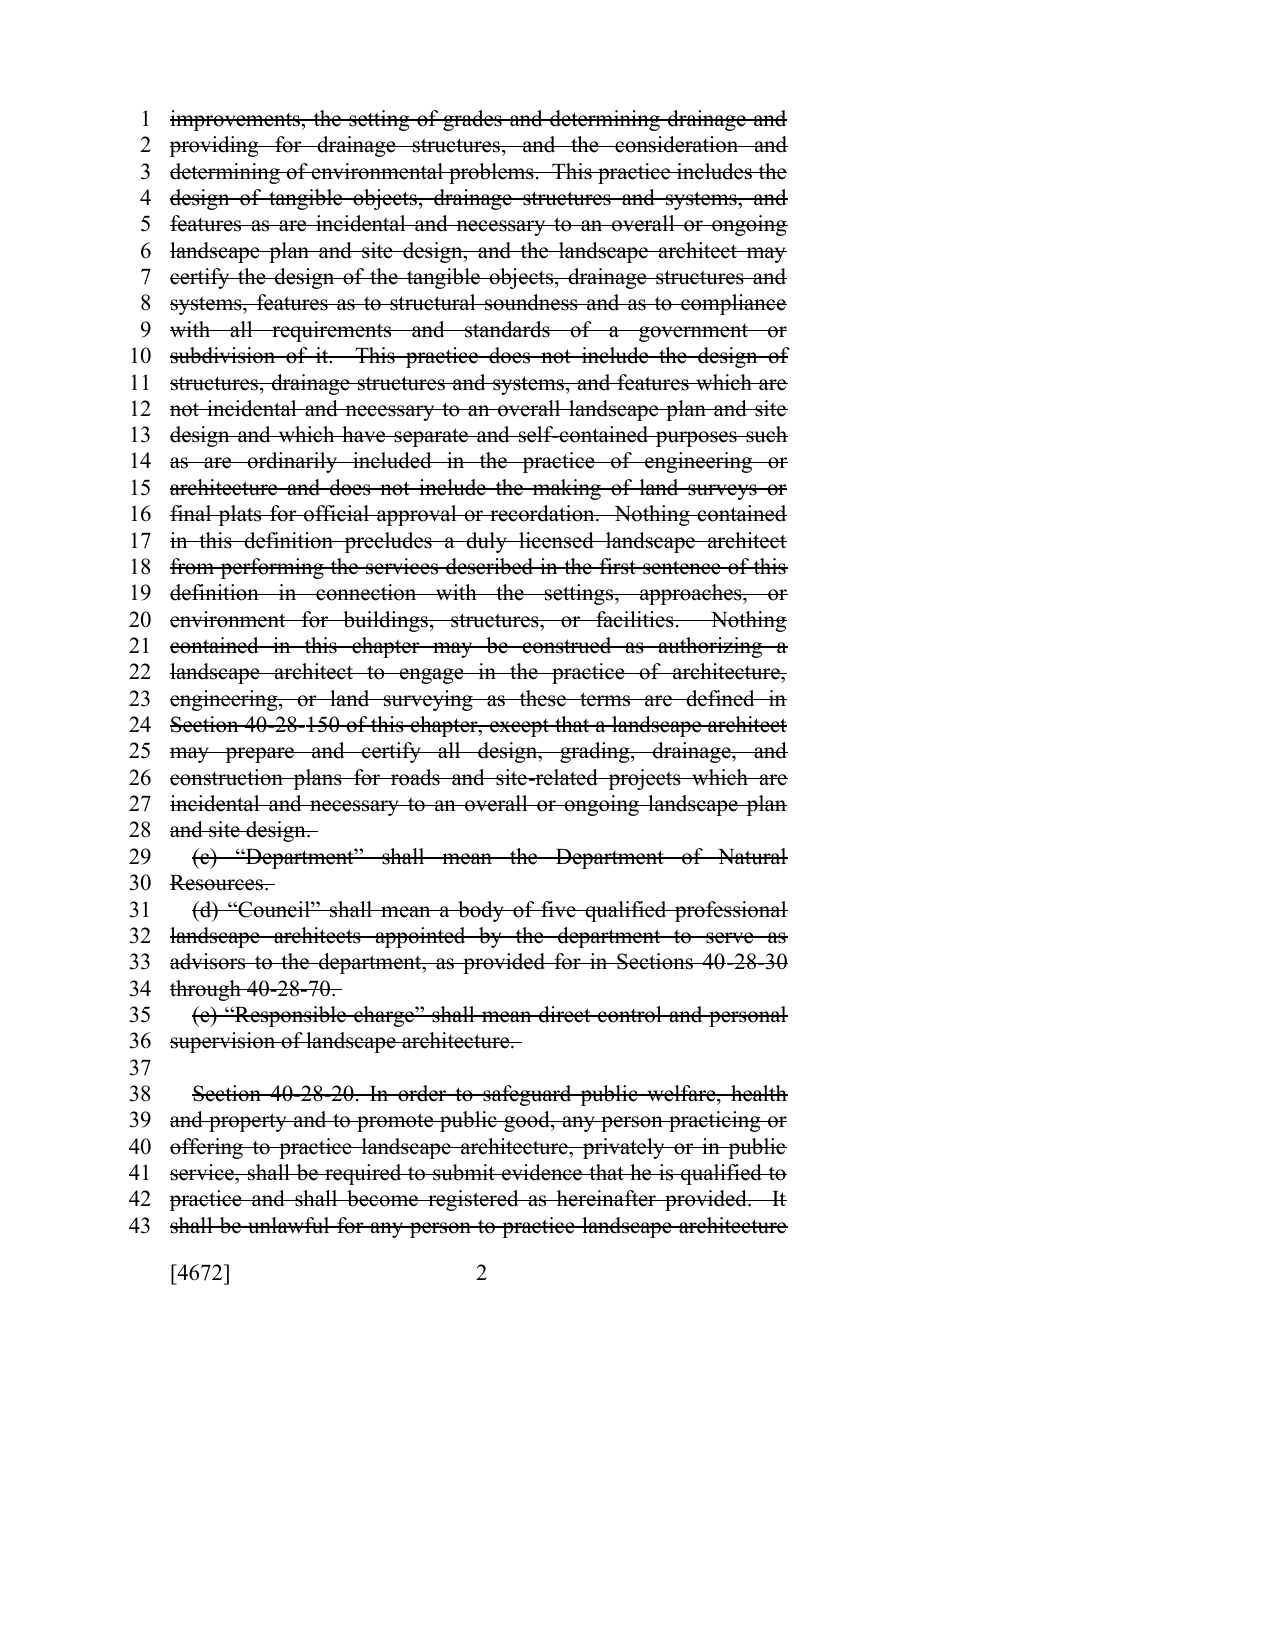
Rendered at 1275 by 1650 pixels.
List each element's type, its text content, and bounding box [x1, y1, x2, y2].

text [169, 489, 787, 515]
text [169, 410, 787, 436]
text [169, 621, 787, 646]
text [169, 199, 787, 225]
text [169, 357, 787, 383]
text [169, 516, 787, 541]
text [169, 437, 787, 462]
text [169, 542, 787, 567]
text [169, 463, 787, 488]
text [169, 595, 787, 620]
text (d) “Council” shall mean a body of five qualified professional landscape architects appointed by the department to serve as advisors to the department, as provided for in Sections 40-28-30 through 40-28-70. [169, 937, 787, 963]
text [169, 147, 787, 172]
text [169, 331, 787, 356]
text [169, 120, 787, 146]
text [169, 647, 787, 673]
text (d) “Council” shall mean a body of five qualified professional landscape architects appointed by the department to serve as advisors to the department, as provided for in Sections 40-28-30 through 40-28-70. [169, 964, 787, 1001]
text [169, 1201, 787, 1226]
text (c) “Department” shall mean the Department of Natural Resources. [169, 843, 787, 896]
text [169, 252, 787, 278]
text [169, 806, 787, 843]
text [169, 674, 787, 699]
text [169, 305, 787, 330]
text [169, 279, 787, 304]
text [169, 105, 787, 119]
text (d) “Council” shall mean a body of five qualified professional landscape architects appointed by the department to serve as advisors to the department, as provided for in Sections 40-28-30 through 40-28-70. [169, 896, 787, 936]
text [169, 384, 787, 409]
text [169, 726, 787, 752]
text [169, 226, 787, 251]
text (e) “Responsible charge” shall mean direct control and personal supervision of landscape architecture. [169, 1001, 787, 1054]
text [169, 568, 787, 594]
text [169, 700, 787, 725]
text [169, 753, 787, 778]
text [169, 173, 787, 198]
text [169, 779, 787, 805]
